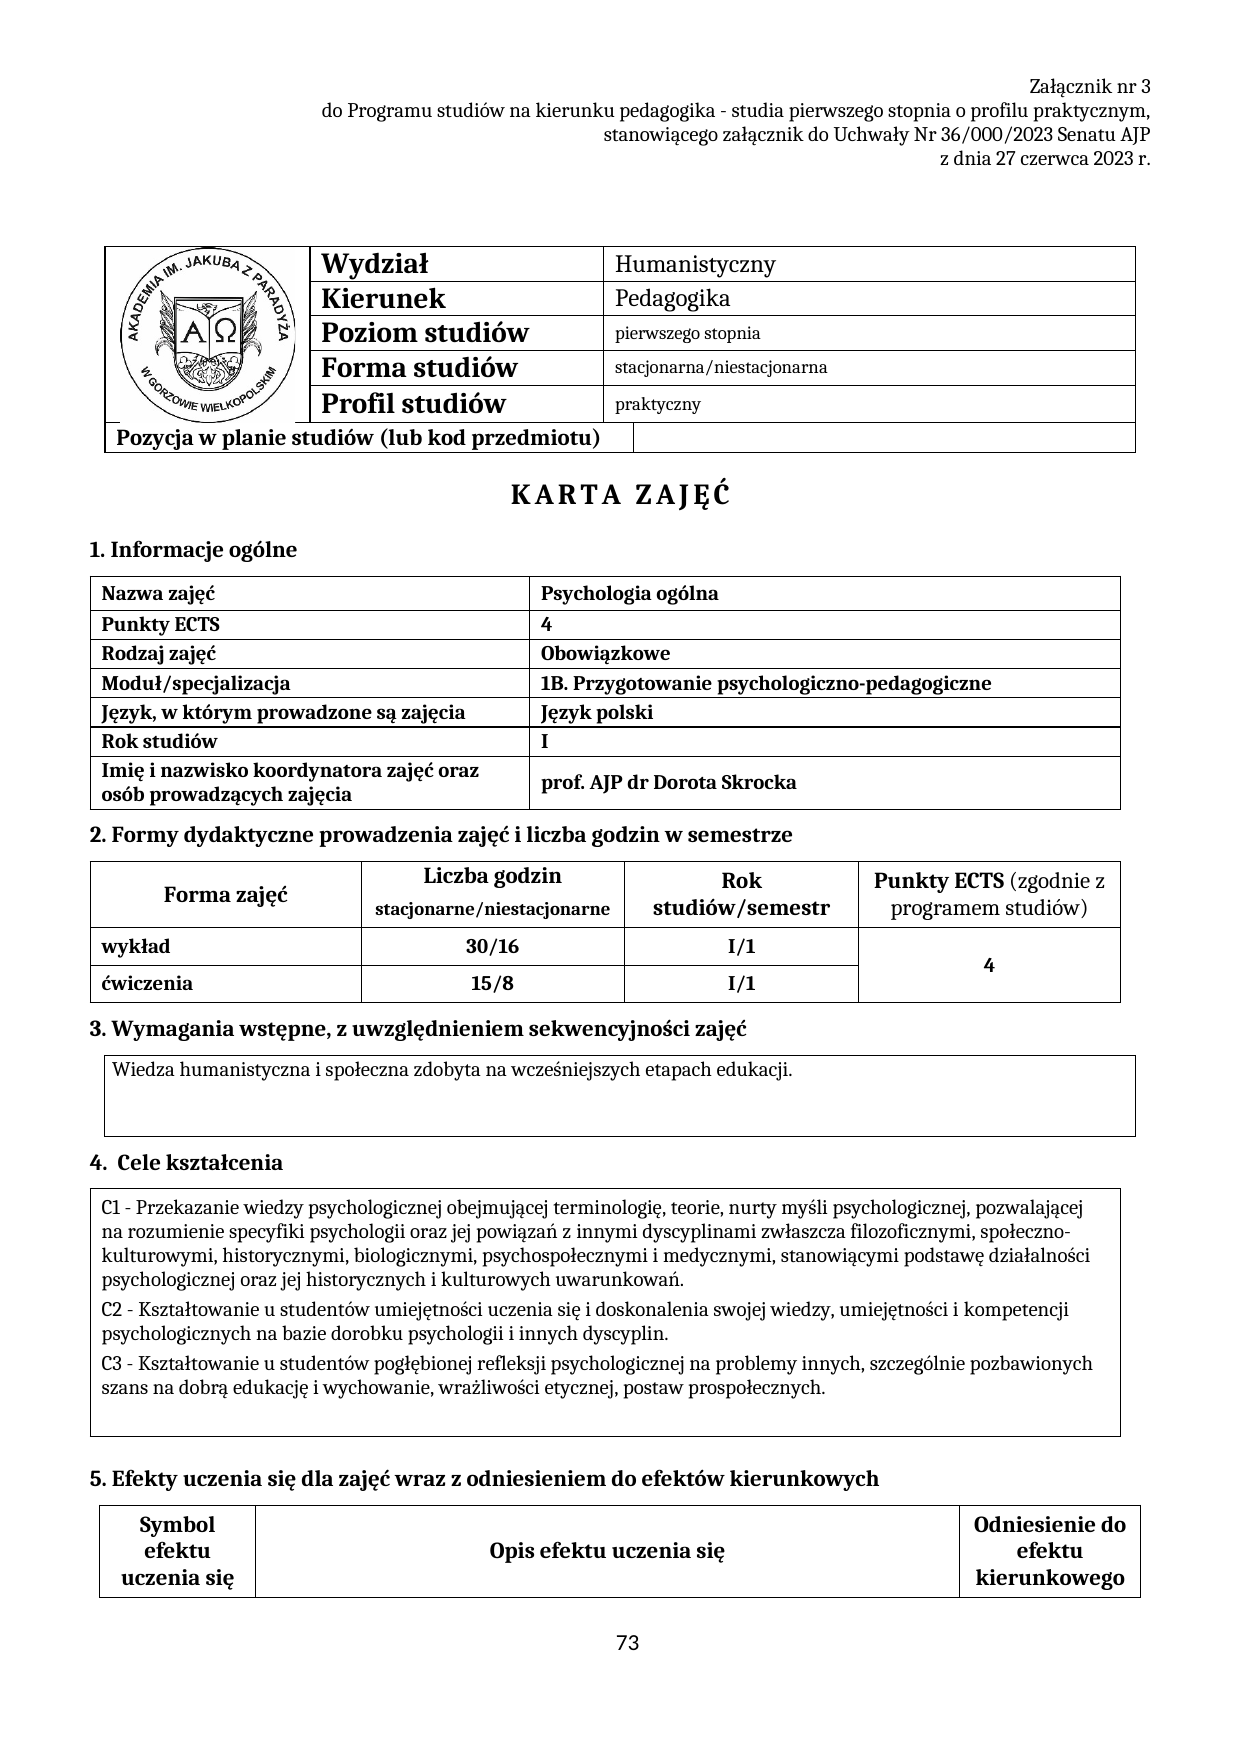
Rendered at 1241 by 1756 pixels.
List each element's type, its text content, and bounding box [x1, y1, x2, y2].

text 4. Cele kształcenia [89, 1149, 1151, 1176]
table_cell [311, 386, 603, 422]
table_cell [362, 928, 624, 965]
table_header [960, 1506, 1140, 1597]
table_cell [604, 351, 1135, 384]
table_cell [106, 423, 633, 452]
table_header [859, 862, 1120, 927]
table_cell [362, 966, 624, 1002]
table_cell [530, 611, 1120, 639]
text 5. Efekty uczenia się dla zajęć wraz z odniesieniem do efektów kierunkowych [89, 1466, 1151, 1492]
picture [120, 247, 295, 423]
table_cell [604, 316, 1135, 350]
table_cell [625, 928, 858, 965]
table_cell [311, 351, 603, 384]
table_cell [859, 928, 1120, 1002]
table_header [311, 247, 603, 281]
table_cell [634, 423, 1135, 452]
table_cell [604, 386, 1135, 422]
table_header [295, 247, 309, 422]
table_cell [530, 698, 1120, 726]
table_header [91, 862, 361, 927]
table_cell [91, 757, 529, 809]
text 1. Informacje ogólne [89, 537, 1151, 563]
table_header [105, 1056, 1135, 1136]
text 2. Formy dydaktyczne prowadzenia zajęć i liczba godzin w semestrze [89, 822, 1151, 848]
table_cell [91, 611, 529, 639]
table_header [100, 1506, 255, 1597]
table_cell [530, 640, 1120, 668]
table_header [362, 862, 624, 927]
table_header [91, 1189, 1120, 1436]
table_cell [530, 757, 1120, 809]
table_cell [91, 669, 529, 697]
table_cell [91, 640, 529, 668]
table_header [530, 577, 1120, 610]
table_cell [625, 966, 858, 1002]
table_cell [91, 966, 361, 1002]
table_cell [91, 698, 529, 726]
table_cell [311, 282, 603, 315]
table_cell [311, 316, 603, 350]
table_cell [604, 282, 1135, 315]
text 3. Wymagania wstępne, z uwzględnieniem sekwencyjności zajęć [89, 1016, 1151, 1042]
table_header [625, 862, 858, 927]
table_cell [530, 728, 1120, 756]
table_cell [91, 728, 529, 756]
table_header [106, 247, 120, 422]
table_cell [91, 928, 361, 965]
text KARTA ZAJĘĆ [89, 478, 1151, 512]
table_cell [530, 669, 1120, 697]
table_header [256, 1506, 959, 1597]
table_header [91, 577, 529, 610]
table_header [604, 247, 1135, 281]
